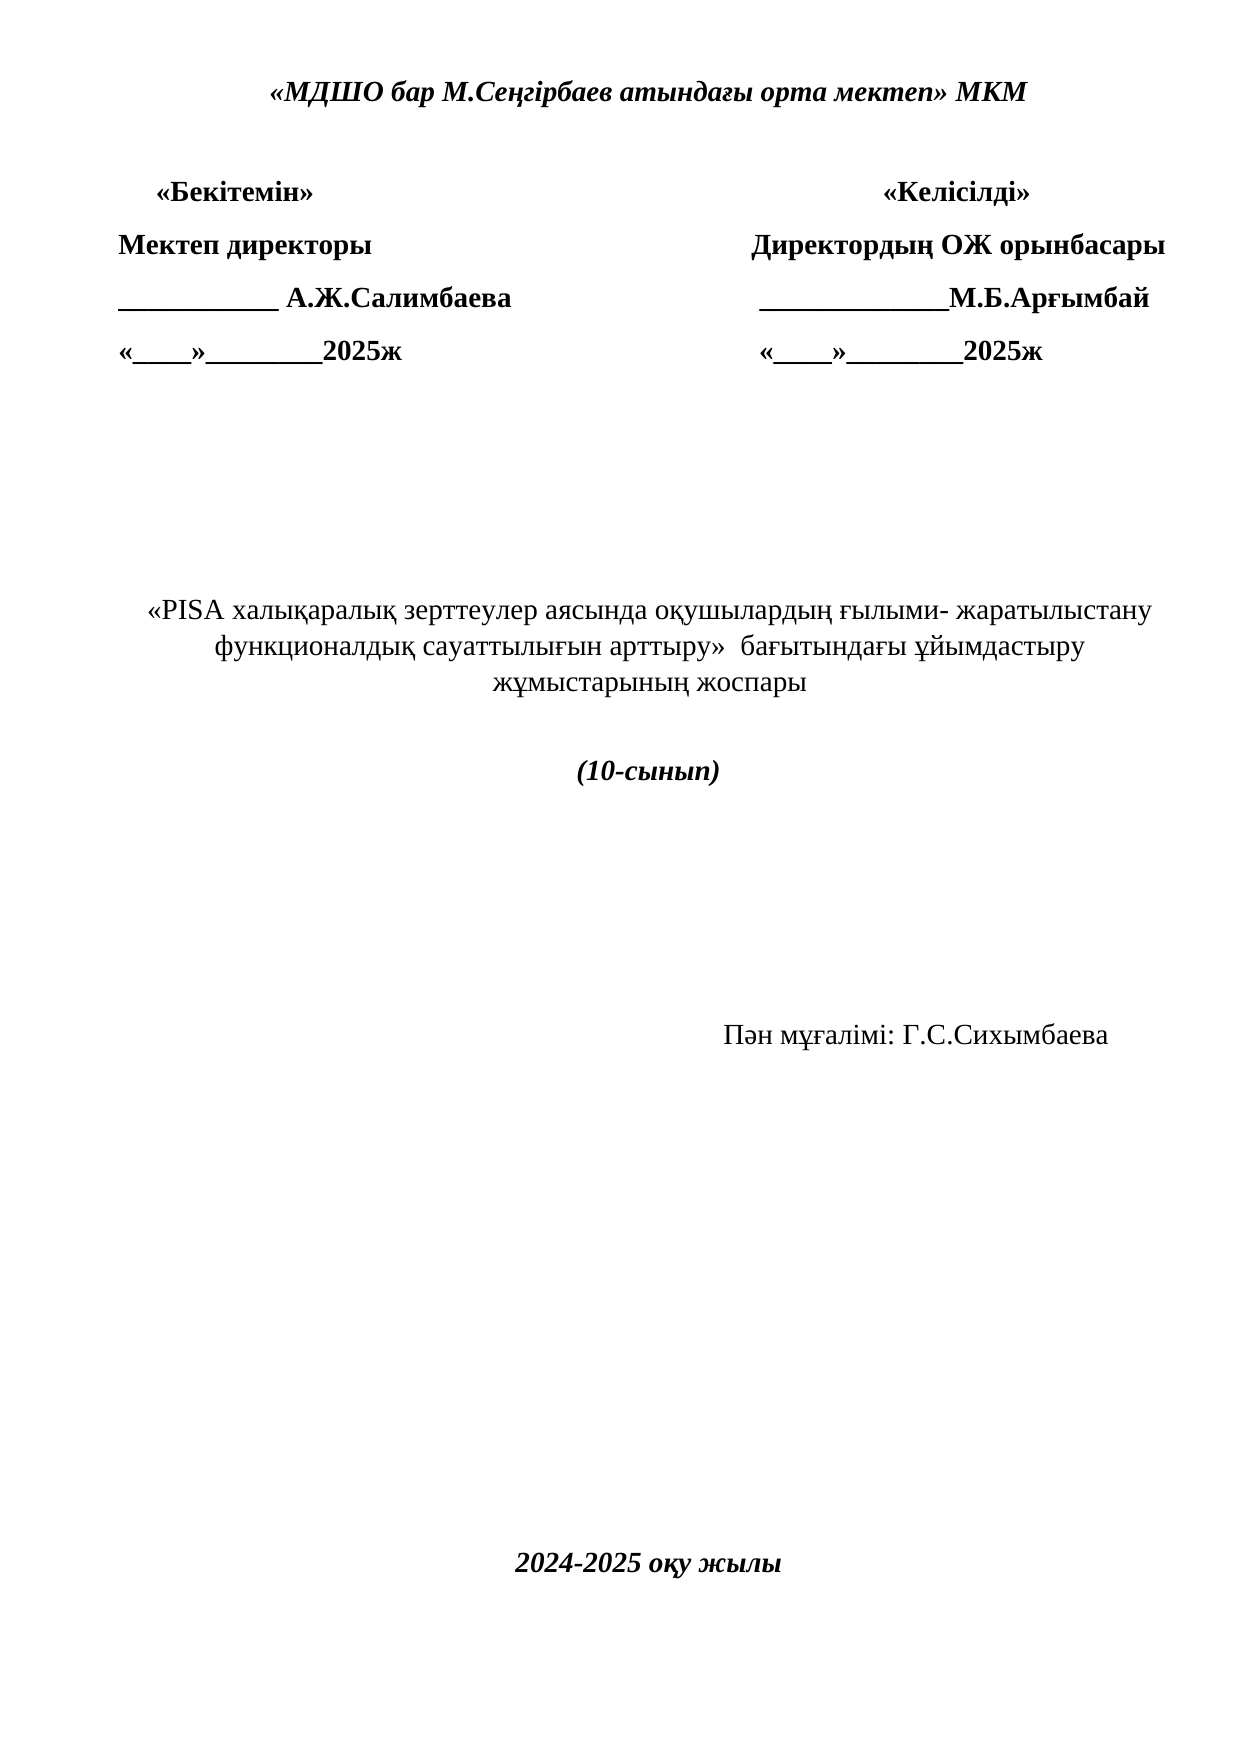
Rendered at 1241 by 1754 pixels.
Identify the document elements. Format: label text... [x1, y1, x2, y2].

text (10-сынып) [118, 753, 1181, 787]
text ___________ А.Ж.Салимбаева _____________М.Б.Арғымбай [118, 280, 1181, 313]
text «Бекітемін» «Келісілді» [118, 174, 1181, 208]
text «____»________2025ж «____»________2025ж [118, 333, 1181, 366]
text Пән мұғалімі: Г.С.Сихымбаева [118, 1017, 1181, 1051]
text «МДШО бар М.Сеңгірбаев атындағы орта мектеп» МКМ [118, 74, 1181, 107]
text Мектеп директоры Директордың ОЖ орынбасары [118, 227, 1181, 261]
text «PISA халықаралық зерттеулер аясында оқушылардың ғылыми- жаратылыстану функционалдық сауаттылығын арттыру» бағытындағы ұйымдастыру жұмыстарының жоспары [118, 592, 1181, 698]
text 2024-2025 оқу жылы [118, 1545, 1181, 1579]
